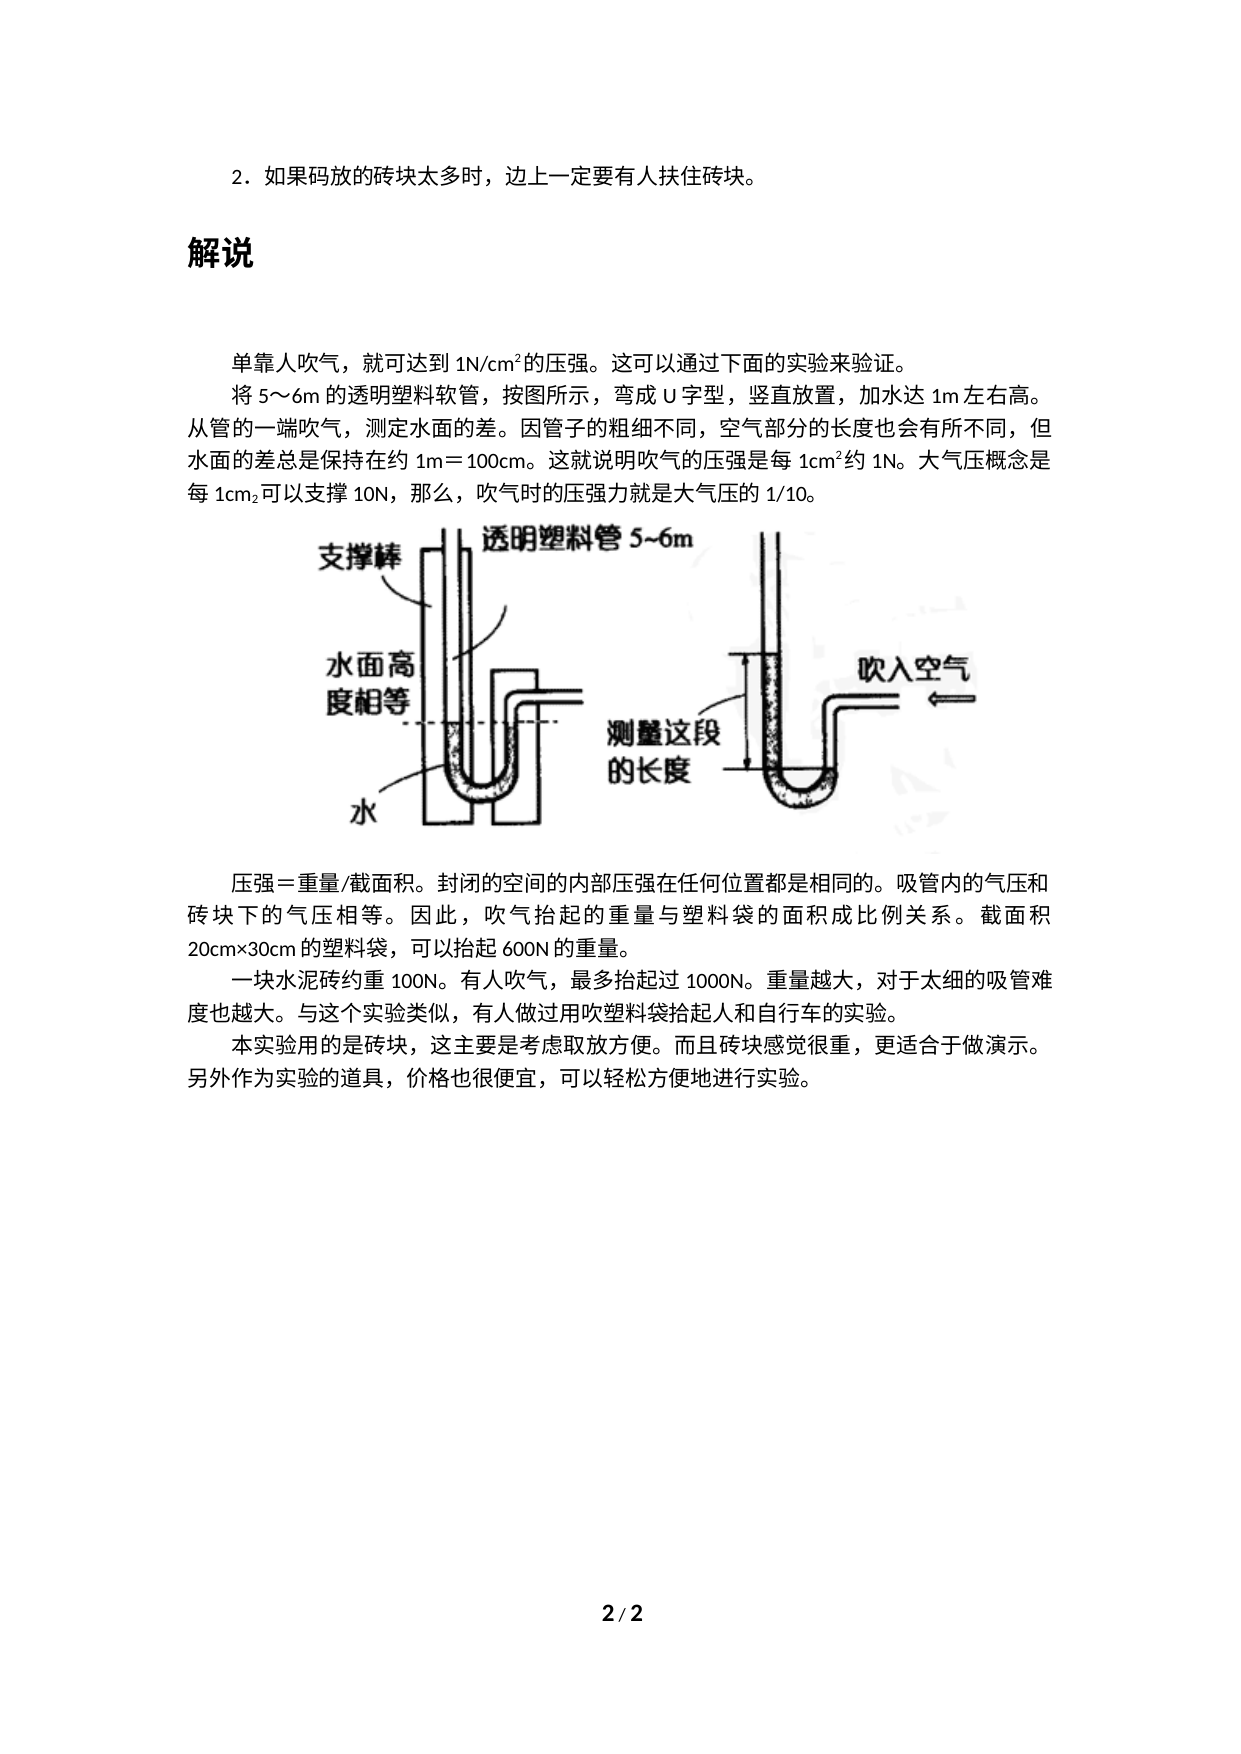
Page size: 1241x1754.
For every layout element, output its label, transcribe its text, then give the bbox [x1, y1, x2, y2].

text 2．如果码放的砖块太多时，边上一定要有人扶住砖块。 [187, 158, 1053, 191]
text 单靠人吹气，就可达到1N/cm2的压强。这可以通过下面的实验来验证。 [187, 345, 1053, 378]
text 将5～6m的透明塑料软管，按图所示，弯成U字型，竖直放置，加水达1m左右高。从管的一端吹气，测定水面的差。因管子的粗细不同，空气部分的长度也会有所不同，但水面的差总是保持在约1m＝100cm。这就说明吹气的压强是每1cm2约1N。大气压概念是每1cm2可以支撑10N，那么，吹气时的压强力就是大气压的1/10。 [187, 378, 1053, 508]
text 压强＝重量/截面积。封闭的空间的内部压强在任何位置都是相同的。吸管内的气压和砖块下的气压相等。因此，吹气抬起的重量与塑料袋的面积成比例关系。截面积20cm×30cm的塑料袋，可以抬起600N的重量。 [187, 865, 1053, 963]
text 本实验用的是砖块，这主要是考虑取放方便。而且砖块感觉很重，更适合于做演示。另外作为实验的道具，价格也很便宜，可以轻松方便地进行实验。 [187, 1028, 1053, 1093]
subtitle 解说 [187, 218, 1053, 283]
picture [290, 507, 994, 854]
text 一块水泥砖约重100N。有人吹气，最多抬起过1000N。重量越大，对于太细的吸管难度也越大。与这个实验类似，有人做过用吹塑料袋拾起人和自行车的实验。 [187, 963, 1053, 1028]
